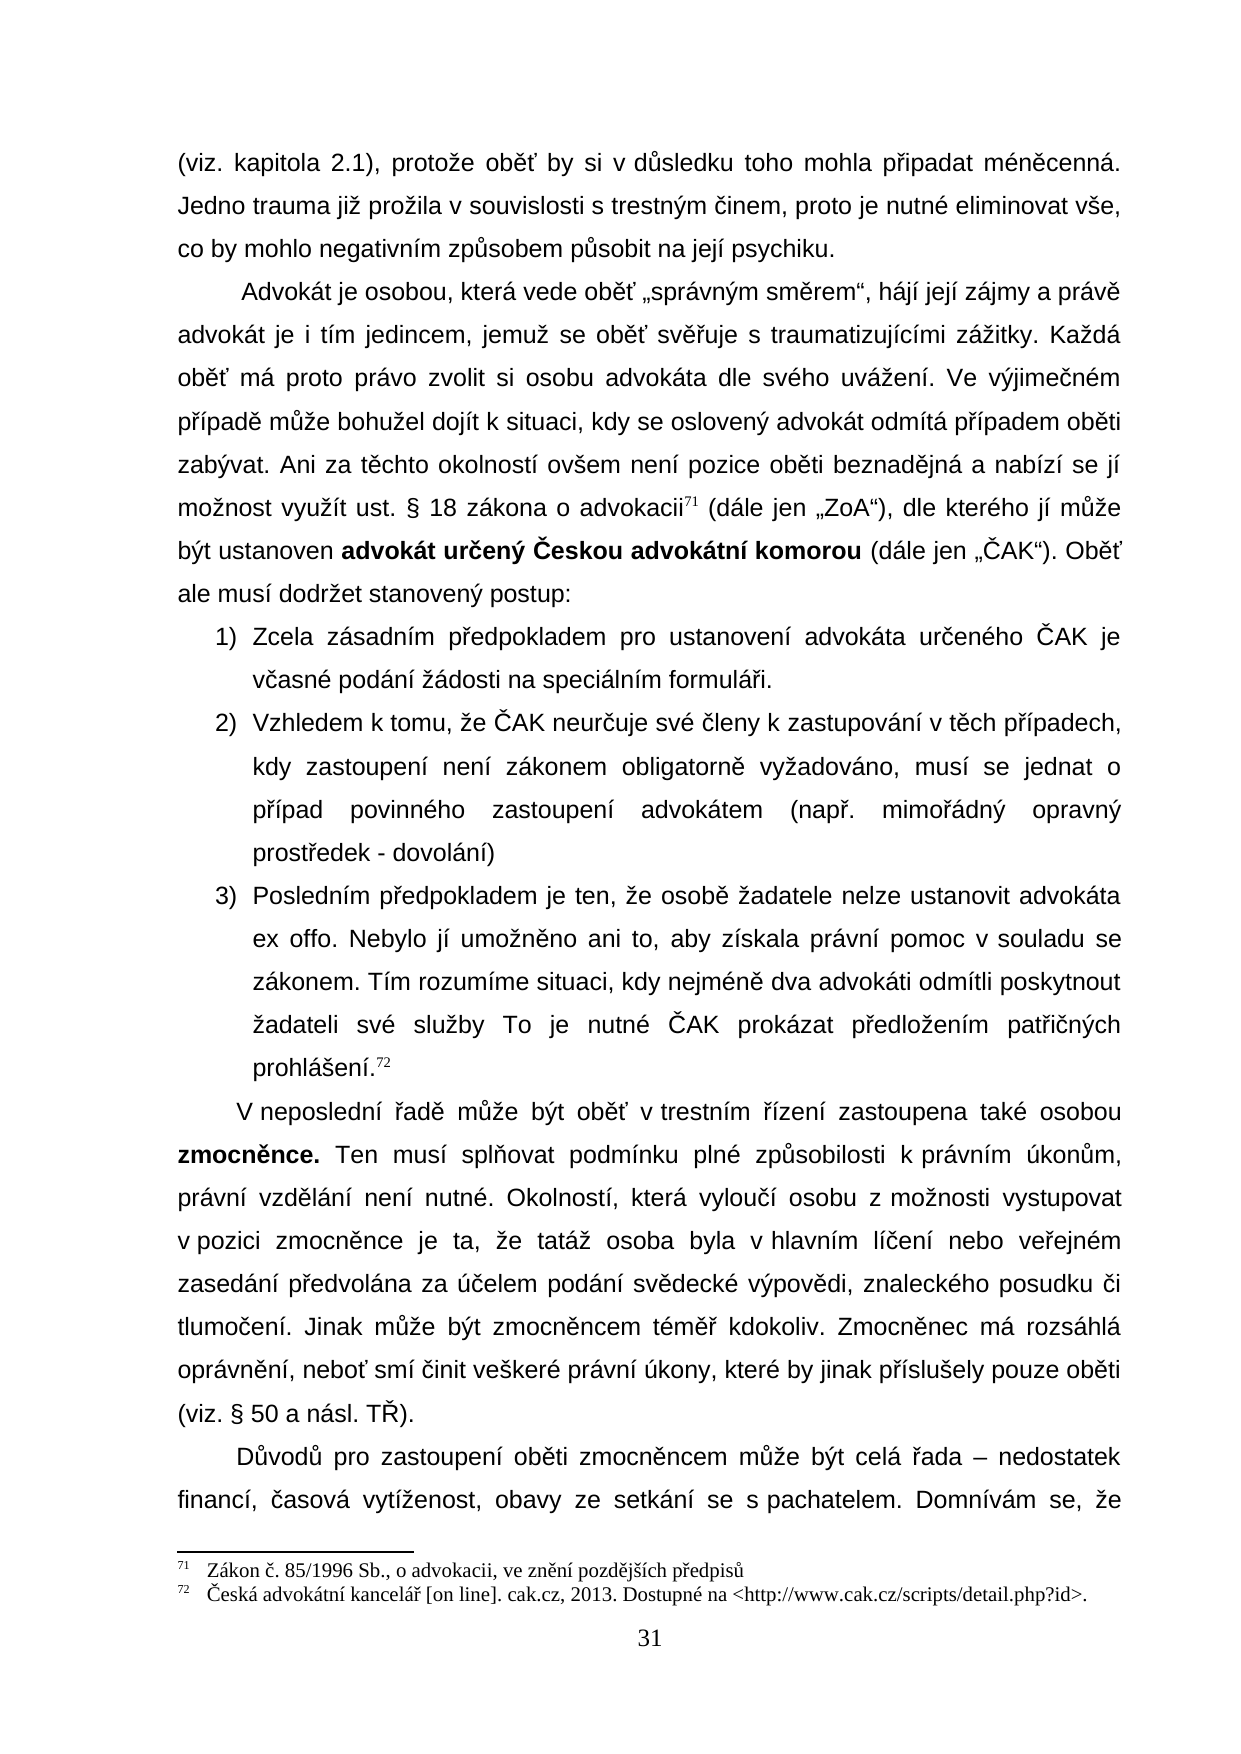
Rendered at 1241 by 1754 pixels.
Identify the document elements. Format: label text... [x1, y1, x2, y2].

list Vzhledem k tomu, že ČAK neurčuje své členy k zastupování v těch případech, kdy zastoupení není zákonem obligatorně vyžadováno, musí se jednat o případ povinného zastoupení advokátem (např. mimořádný opravný prostředek - dovolání) [215, 708, 1122, 867]
text V neposlední řadě může být oběť v trestním řízení zastoupena také osobou zmocněnce. Ten musí splňovat podmínku plné způsobilosti k právním úkonům, právní vzdělání není nutné. Okolností, která vyloučí osobu z možnosti vystupovat v pozici zmocněnce je ta, že tatáž osoba byla v hlavním líčení nebo veřejném zasedání předvolána za účelem podání svědecké výpovědi, znaleckého posudku či tlumočení. Jinak může být zmocněncem téměř kdokoliv. Zmocněnec má rozsáhlá oprávnění, neboť smí činit veškeré právní úkony, které by jinak příslušely pouze oběti (viz. § 50 a násl. TŘ). [177, 1097, 1122, 1427]
list Zcela zásadním předpokladem pro ustanovení advokáta určeného ČAK je včasné podání žádosti na speciálním formuláři. [215, 622, 1122, 694]
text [177, 148, 1122, 263]
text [177, 1442, 1122, 1513]
list Posledním předpokladem je ten, že osobě žadatele nelze ustanovit advokáta ex offo. Nebylo jí umožněno ani to, aby získala právní pomoc v souladu se zákonem. Tím rozumíme situaci, kdy nejméně dva advokáti odmítli poskytnout žadateli své služby To je nutné ČAK prokázat předložením patřičných prohlášení. [215, 881, 1122, 1082]
text Advokát je osobou, která vede oběť „správným směrem“, hájí její zájmy a právě advokát je i tím jedincem, jemuž se oběť svěřuje s traumatizujícími zážitky. Každá oběť má proto právo zvolit si osobu advokáta dle svého uvážení. Ve výjimečném případě může bohužel dojít k situaci, kdy se oslovený advokát odmítá případem oběti zabývat. Ani za těchto okolností ovšem není pozice oběti beznadějná a nabízí se jí možnost využít ust. § 18 zákona o advokacii (dále jen „ZoA“), dle kterého jí může být ustanoven advokát určený Českou advokátní komorou (dále jen „ČAK“). Oběť ale musí dodržet stanovený postup: [177, 277, 1122, 608]
